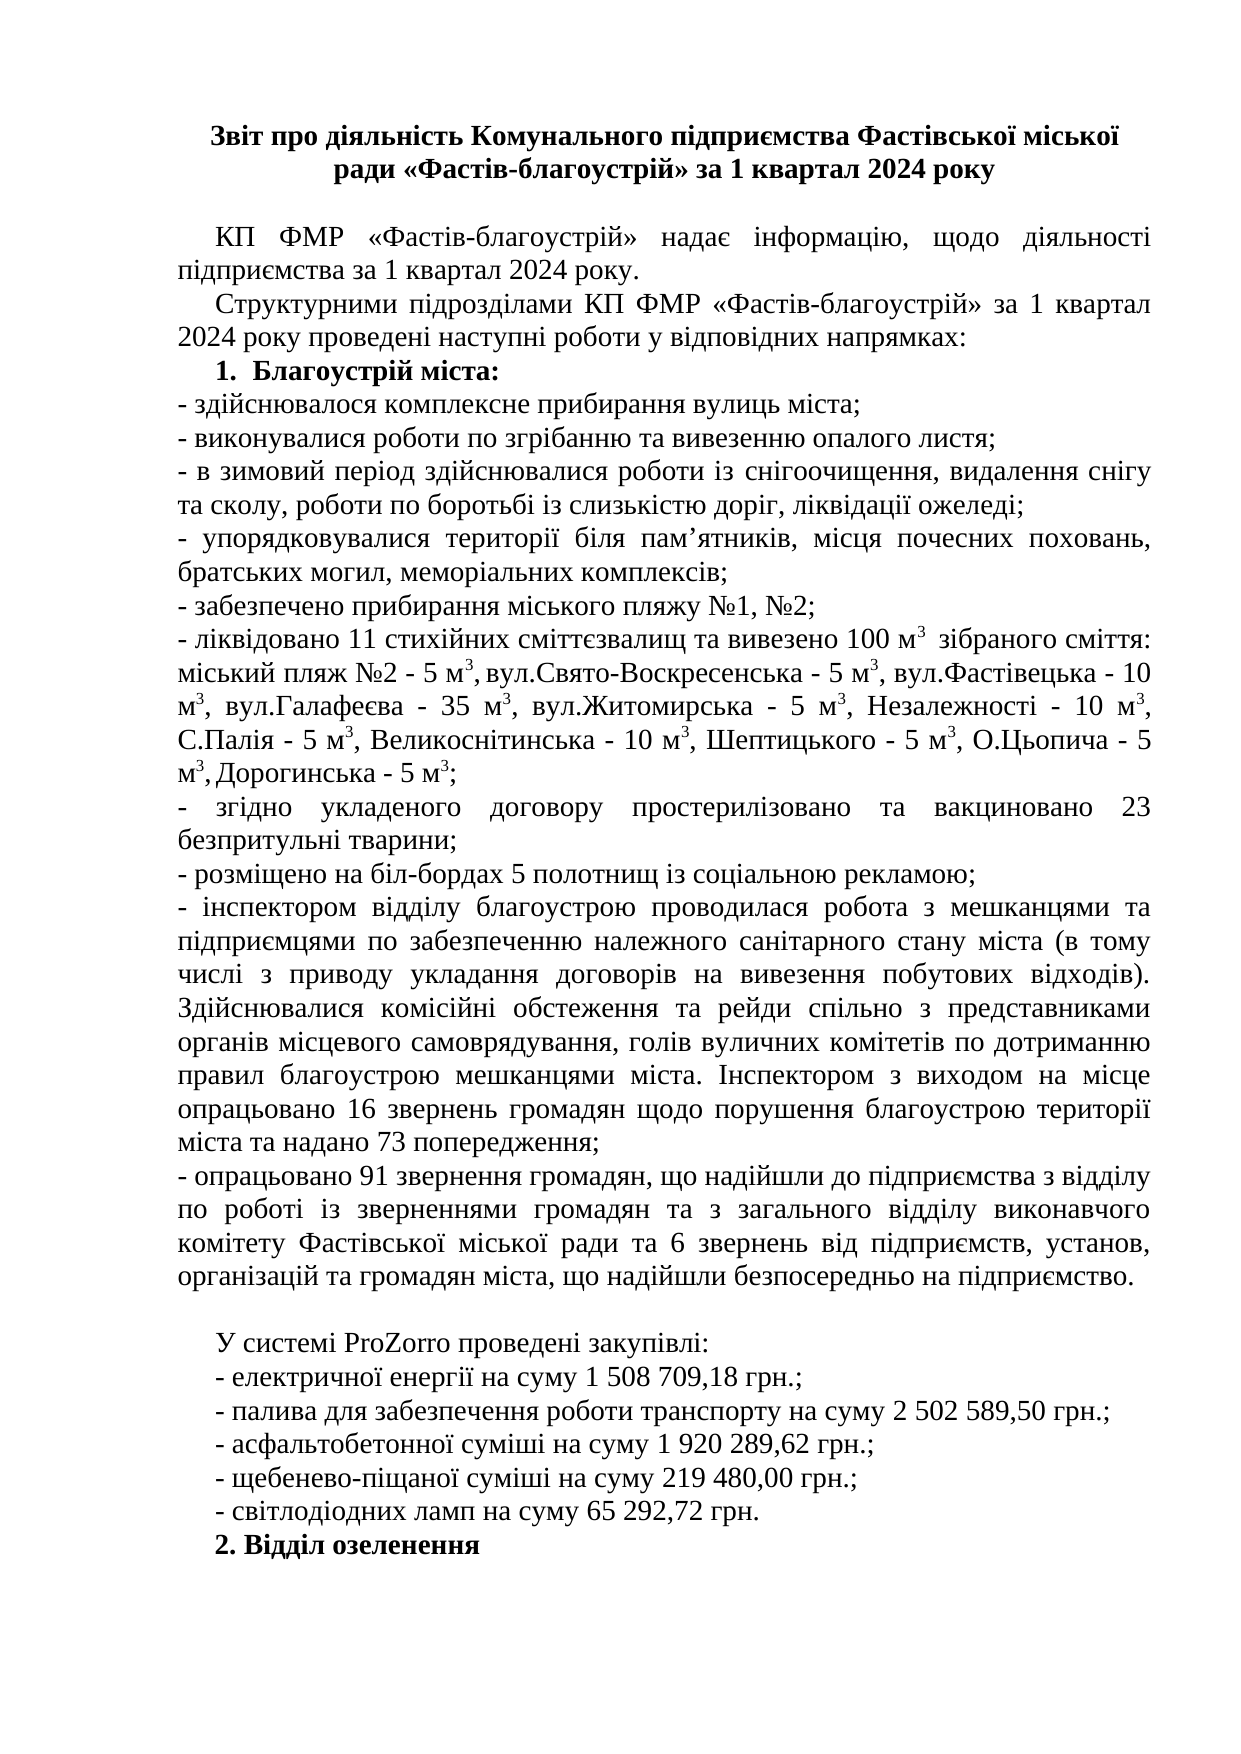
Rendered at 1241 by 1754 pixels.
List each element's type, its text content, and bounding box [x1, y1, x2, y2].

list Благоустрій міста: [215, 353, 1152, 386]
text Структурними підрозділами КП ФМР «Фастів-благоустрій» за 1 квартал 2024 року проведені наступні роботи у відповідних напрямках: [177, 286, 1152, 353]
text У системі ProZorro проведені закупівлі: [177, 1326, 1152, 1359]
text 2. Відділ озеленення [214, 1527, 1152, 1560]
text - в зимовий період здійснювалися роботи із снігоочищення, видалення снігу та сколу, роботи по боротьбі із слизькістю доріг, ліквідації ожеледі; [177, 453, 1152, 521]
text - забезпечено прибирання міського пляжу №1, №2; [177, 588, 1152, 621]
text - виконувалися роботи по згрібанню та вивезенню опалого листя; [177, 420, 1152, 453]
text - розміщено на біл-бордах 5 полотнищ із соціальною рекламою; [177, 856, 1152, 889]
text - упорядковувалися території біля пам’ятників, місця почесних поховань, братських могил, меморіальних комплексів; [177, 521, 1152, 588]
text - ліквідовано 11 стихійних сміттєзвалищ та вивезено 100 м3 зібраного сміття: міський пляж №2 - 5 м3, вул.Свято-Воскресенська - 5 м3, вул.Фастівецька - 10 м3, вул.Галафеєва - 35 м3, вул.Житомирська - 5 м3, Незалежності - 10 м3, С.Палія - 5 м3, Великоснітинська - 10 м3, Шептицького - 5 м3, О.Цьопича - 5 м3, Дорогинська - 5 м3; [177, 621, 1152, 789]
text - асфальтобетонної суміші на суму 1 920 289,62 грн.; [177, 1426, 1152, 1460]
text КП ФМР «Фастів-благоустрій» надає інформацію, щодо діяльності підприємства за 1 квартал 2024 року. [177, 219, 1152, 286]
text - згідно укладеного договору простерилізовано та вакциновано 23 безпритульні тварини; [177, 789, 1152, 856]
text - світлодіодних ламп на суму 65 292,72 грн. [177, 1493, 1152, 1527]
text - палива для забезпечення роботи транспорту на суму 2 502 589,50 грн.; [177, 1393, 1152, 1426]
text - інспектором відділу благоустрою проводилася робота з мешканцями та підприємцями по забезпеченню належного санітарного стану міста (в тому числі з приводу укладання договорів на вивезення побутових відходів). Здійснювалися комісійні обстеження та рейди спільно з представниками органів місцевого самоврядування, голів вуличних комітетів по дотриманню правил благоустрою мешканцями міста. Інспектором з виходом на місце опрацьовано 16 звернень громадян щодо порушення благоустрою території міста та надано 73 попередження; [177, 889, 1152, 1158]
text - здійснювалося комплексне прибирання вулиць міста; [177, 386, 1152, 420]
text Звіт про діяльність Комунального підприємства Фастівської міської ради «Фастів-благоустрій» за 1 квартал 2024 року [177, 118, 1152, 185]
text - опрацьовано 91 звернення громадян, що надійшли до підприємства з відділу по роботі із зверненнями громадян та з загального відділу виконавчого комітету Фастівської міської ради та 6 звернень від підприємств, установ, організацій та громадян міста, що надійшли безпосередньо на підприємство. [177, 1158, 1152, 1292]
text - щебенево-піщаної суміші на суму 219 480,00 грн.; [177, 1460, 1152, 1493]
text - електричної енергії на суму 1 508 709,18 грн.; [177, 1359, 1152, 1393]
